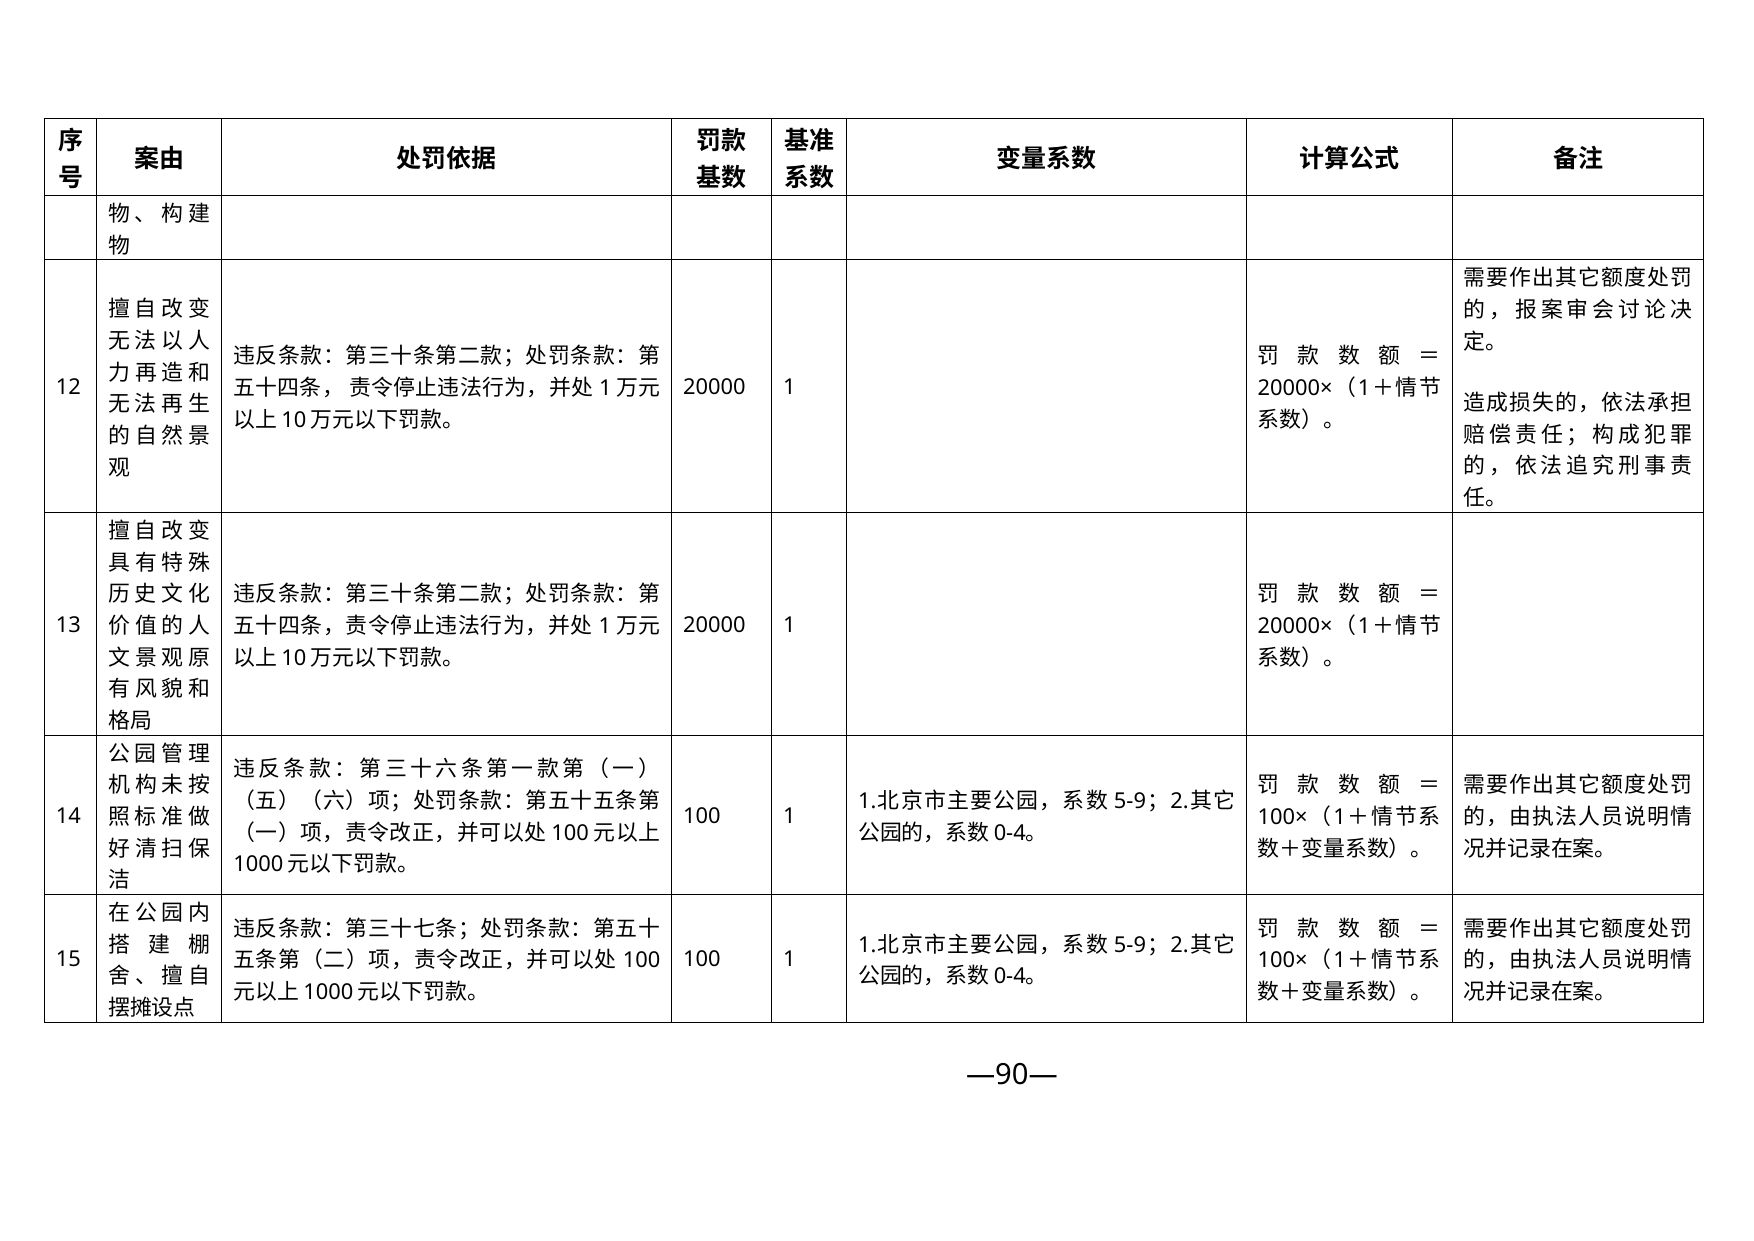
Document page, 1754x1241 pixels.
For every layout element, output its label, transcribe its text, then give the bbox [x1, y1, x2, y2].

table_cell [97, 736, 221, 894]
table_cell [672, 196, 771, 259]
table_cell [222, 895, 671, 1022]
table_header 序号 [45, 119, 96, 195]
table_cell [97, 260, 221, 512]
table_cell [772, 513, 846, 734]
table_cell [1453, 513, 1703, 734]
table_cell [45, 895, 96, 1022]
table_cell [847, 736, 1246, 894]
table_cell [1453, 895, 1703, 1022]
table_header 备注 [1453, 119, 1703, 195]
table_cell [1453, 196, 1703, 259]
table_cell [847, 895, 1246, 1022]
table_header 罚款 基数 [672, 119, 771, 195]
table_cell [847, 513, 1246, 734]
table_header 案由 [97, 119, 221, 195]
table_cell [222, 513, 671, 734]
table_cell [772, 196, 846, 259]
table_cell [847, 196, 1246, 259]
table_header 基准 系数 [772, 119, 846, 195]
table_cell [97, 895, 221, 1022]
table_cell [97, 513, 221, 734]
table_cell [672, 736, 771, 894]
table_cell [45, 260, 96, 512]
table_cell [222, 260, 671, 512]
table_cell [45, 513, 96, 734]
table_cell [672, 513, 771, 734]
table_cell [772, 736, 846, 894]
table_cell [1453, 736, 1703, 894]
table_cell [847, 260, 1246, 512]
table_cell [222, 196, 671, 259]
table_header 处罚依据 [222, 119, 671, 195]
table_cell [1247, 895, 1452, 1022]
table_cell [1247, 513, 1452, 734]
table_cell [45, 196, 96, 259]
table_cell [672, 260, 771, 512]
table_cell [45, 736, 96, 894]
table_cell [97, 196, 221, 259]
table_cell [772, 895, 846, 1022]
table_header 计算公式 [1247, 119, 1452, 195]
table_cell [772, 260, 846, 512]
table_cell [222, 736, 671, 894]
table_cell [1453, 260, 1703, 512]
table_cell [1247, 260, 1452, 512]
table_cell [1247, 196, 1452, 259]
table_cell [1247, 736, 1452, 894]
table_header 变量系数 [847, 119, 1246, 195]
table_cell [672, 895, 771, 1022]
